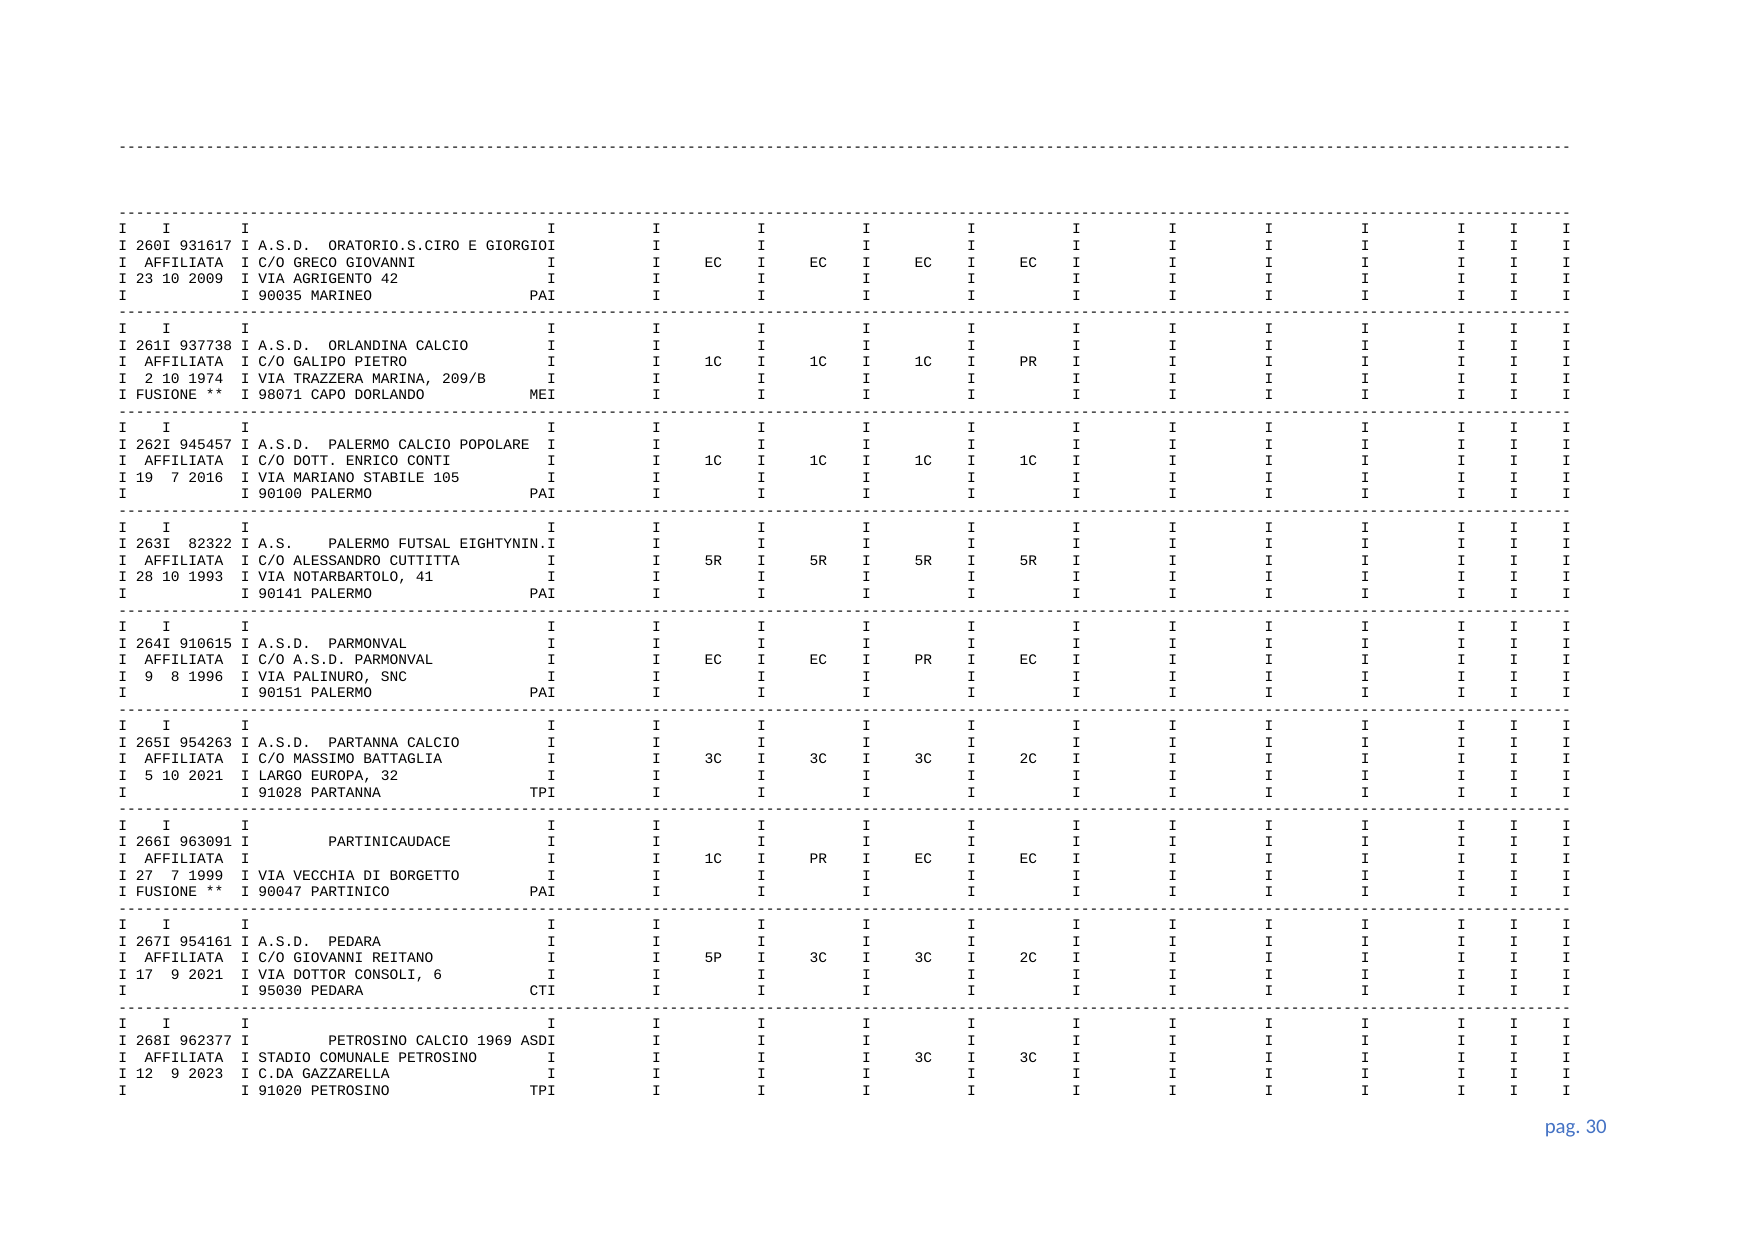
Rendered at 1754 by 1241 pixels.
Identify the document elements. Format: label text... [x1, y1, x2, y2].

text I I I I I I I I I I I I I I I [118, 719, 1606, 735]
text I 262I 945457 I A.S.D. PALERMO CALCIO POPOLARE I I I I I I I I I I I I [118, 437, 1606, 454]
text I AFFILIATA I C/O GIOVANNI REITANO I I 5P I 3C I 3C I 2C I I I I I I I [118, 951, 1606, 967]
text I FUSIONE ** I 90047 PARTINICO PAI I I I I I I I I I I I [118, 884, 1606, 901]
text I 264I 910615 I A.S.D. PARMONVAL I I I I I I I I I I I I [118, 636, 1606, 652]
text I I I I I I I I I I I I I I I [118, 222, 1606, 238]
text I I 90035 MARINEO PAI I I I I I I I I I I I [118, 288, 1606, 304]
text I I 90151 PALERMO PAI I I I I I I I I I I I [118, 686, 1606, 702]
text I 267I 954161 I A.S.D. PEDARA I I I I I I I I I I I I [118, 934, 1606, 951]
text I 5 10 2021 I LARGO EUROPA, 32 I I I I I I I I I I I I [118, 768, 1606, 785]
text I 27 7 1999 I VIA VECCHIA DI BORGETTO I I I I I I I I I I I I [118, 868, 1606, 884]
text I 28 10 1993 I VIA NOTARBARTOLO, 41 I I I I I I I I I I I I [118, 569, 1606, 586]
text I I 90100 PALERMO PAI I I I I I I I I I I I [118, 487, 1606, 503]
text I AFFILIATA I C/O DOTT. ENRICO CONTI I I 1C I 1C I 1C I 1C I I I I I I I [118, 454, 1606, 470]
text I AFFILIATA I C/O GRECO GIOVANNI I I EC I EC I EC I EC I I I I I I I [118, 255, 1606, 271]
text I I I I I I I I I I I I I I I [118, 619, 1606, 636]
text I FUSIONE ** I 98071 CAPO DORLANDO MEI I I I I I I I I I I I [118, 387, 1606, 404]
text I 23 10 2009 I VIA AGRIGENTO 42 I I I I I I I I I I I I [118, 271, 1606, 288]
text I I I I I I I I I I I I I I I [118, 917, 1606, 934]
text I AFFILIATA I C/O ALESSANDRO CUTTITTA I I 5R I 5R I 5R I 5R I I I I I I I [118, 553, 1606, 569]
text I AFFILIATA I STADIO COMUNALE PETROSINO I I I I 3C I 3C I I I I I I I [118, 1050, 1606, 1066]
text I I I I I I I I I I I I I I I [118, 1017, 1606, 1033]
text I 2 10 1974 I VIA TRAZZERA MARINA, 209/B I I I I I I I I I I I I [118, 371, 1606, 387]
text I AFFILIATA I C/O GALIPO PIETRO I I 1C I 1C I 1C I PR I I I I I I I [118, 354, 1606, 371]
text I 9 8 1996 I VIA PALINURO, SNC I I I I I I I I I I I I [118, 669, 1606, 686]
text I 12 9 2023 I C.DA GAZZARELLA I I I I I I I I I I I I [118, 1066, 1606, 1083]
text I AFFILIATA I I I 1C I PR I EC I EC I I I I I I I [118, 851, 1606, 868]
text I 265I 954263 I A.S.D. PARTANNA CALCIO I I I I I I I I I I I I [118, 735, 1606, 752]
text I 261I 937738 I A.S.D. ORLANDINA CALCIO I I I I I I I I I I I I [118, 338, 1606, 354]
text I I 95030 PEDARA CTI I I I I I I I I I I I [118, 984, 1606, 1000]
text I AFFILIATA I C/O A.S.D. PARMONVAL I I EC I EC I PR I EC I I I I I I I [118, 652, 1606, 669]
text I I I I I I I I I I I I I I I [118, 520, 1606, 536]
text I 263I 82322 I A.S. PALERMO FUTSAL EIGHTYNIN.I I I I I I I I I I I I [118, 536, 1606, 553]
text I 268I 962377 I PETROSINO CALCIO 1969 ASDI I I I I I I I I I I I [118, 1033, 1606, 1050]
text I I I I I I I I I I I I I I I [118, 818, 1606, 834]
text I I I I I I I I I I I I I I I [118, 321, 1606, 338]
text I I I I I I I I I I I I I I I [118, 421, 1606, 437]
text I 19 7 2016 I VIA MARIANO STABILE 105 I I I I I I I I I I I I [118, 470, 1606, 487]
text I I 91020 PETROSINO TPI I I I I I I I I I I I [118, 1083, 1606, 1099]
text I I 90141 PALERMO PAI I I I I I I I I I I I [118, 586, 1606, 603]
text I 17 9 2021 I VIA DOTTOR CONSOLI, 6 I I I I I I I I I I I I [118, 967, 1606, 984]
text I 266I 963091 I PARTINICAUDACE I I I I I I I I I I I I [118, 834, 1606, 851]
text I AFFILIATA I C/O MASSIMO BATTAGLIA I I 3C I 3C I 3C I 2C I I I I I I I [118, 752, 1606, 768]
text I 260I 931617 I A.S.D. ORATORIO.S.CIRO E GIORGIOI I I I I I I I I I I I [118, 238, 1606, 255]
text I I 91028 PARTANNA TPI I I I I I I I I I I I [118, 785, 1606, 801]
